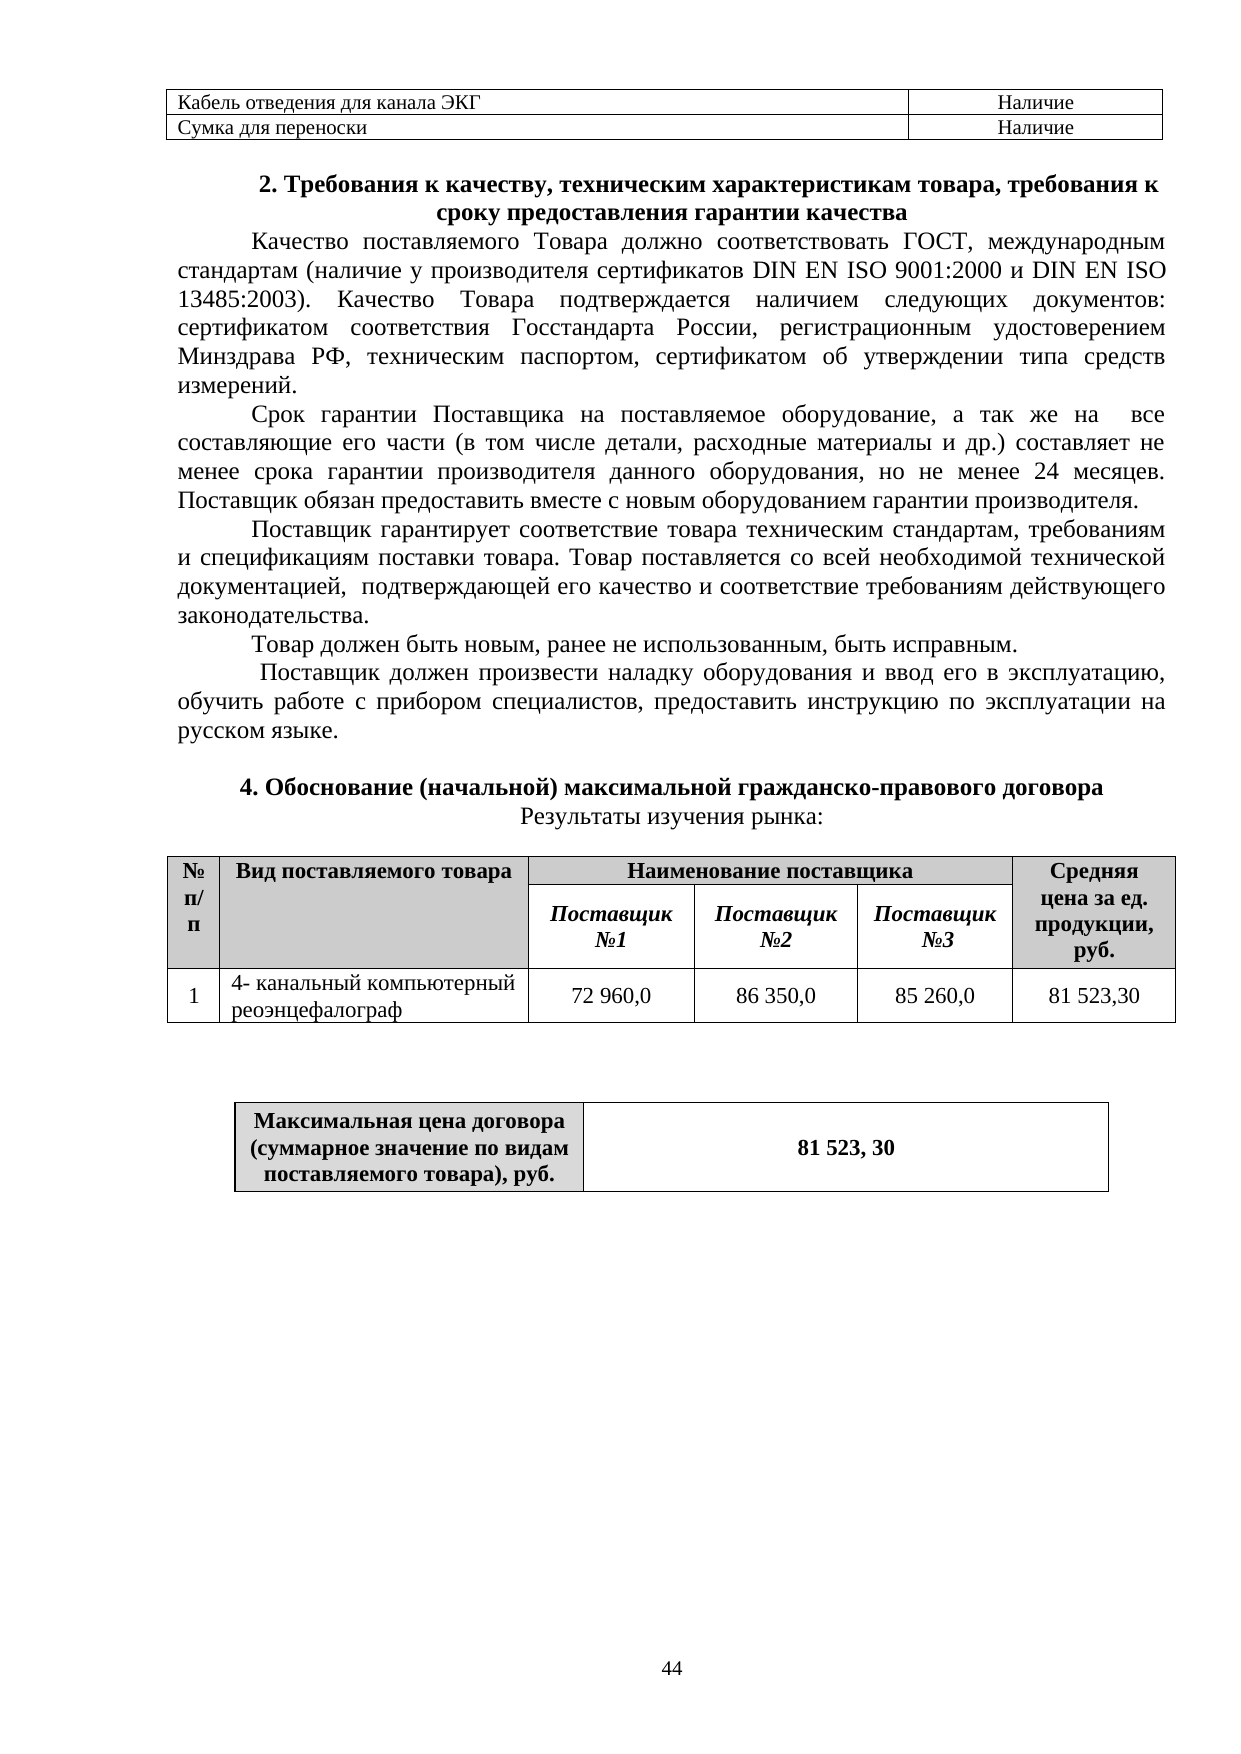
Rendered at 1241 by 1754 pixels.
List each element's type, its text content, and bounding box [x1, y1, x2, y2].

table_cell 72 960,0 [529, 969, 694, 1022]
table_cell Поставщик №2 [695, 885, 857, 968]
text 4. Обоснование (начальной) максимальной гражданско-правового договора [177, 772, 1166, 801]
table_header Наименование поставщика [529, 857, 1012, 884]
table_cell 4- канальный компьютерный реоэнцефалограф [220, 969, 528, 1022]
text Качество поставляемого Товара должно соответствовать ГОСТ, международным стандартам (наличие у производителя сертификатов DIN EN ISO 9001:2000 и DIN EN ISO 13485:2003). Качество Товара подтверждается наличием следующих документов: сертификатом соответствия Госстандарта России, регистрационным удостоверением Минздрава РФ, техническим паспортом, сертификатом об утверждении типа средств измерений. [177, 226, 1166, 399]
text Результаты изучения рынка: [177, 801, 1166, 830]
text Срок гарантии Поставщика на поставляемое оборудование, а так же на все составляющие его части (в том числе детали, расходные материалы и др.) составляет не менее срока гарантии производителя данного оборудования, но не менее 24 месяцев. Поставщик обязан предоставить вместе с новым оборудованием гарантии производителя. [177, 399, 1166, 514]
table_header Средняя цена за ед. продукции, руб. [1013, 857, 1175, 968]
table_cell 85 260,0 [858, 969, 1012, 1022]
table_cell 1 [168, 969, 219, 1022]
text Товар должен быть новым, ранее не использованным, быть исправным. [177, 629, 1166, 657]
table_cell 86 350,0 [695, 969, 857, 1022]
text Поставщик должен произвести наладку оборудования и ввод его в эксплуатацию, обучить работе с прибором специалистов, предоставить инструкцию по эксплуатации на русском языке. [177, 657, 1166, 744]
table_cell Наличие [909, 90, 1162, 114]
table_cell 81 523,30 [1013, 969, 1175, 1022]
table_header № п/п [168, 857, 219, 968]
table_cell Поставщик №1 [529, 885, 694, 968]
table_cell Сумка для переноски [167, 115, 908, 139]
table_cell Поставщик №3 [858, 885, 1012, 968]
text Поставщик гарантирует соответствие товара техническим стандартам, требованиям и спецификациям поставки товара. Товар поставляется со всей необходимой технической документацией, подтверждающей его качество и соответствие требованиям действующего законодательства. [177, 514, 1166, 629]
table_header 81 523, 30 [584, 1103, 1108, 1191]
table_header Вид поставляемого товара [220, 857, 528, 968]
table_cell Кабель отведения для канала ЭКГ [167, 90, 908, 114]
table_cell Наличие [909, 115, 1162, 139]
text 2. Требования к качеству, техническим характеристикам товара, требования к сроку предоставления гарантии качества [177, 169, 1166, 226]
table_header Максимальная цена договора (суммарное значение по видам поставляемого товара), руб. [236, 1103, 583, 1191]
